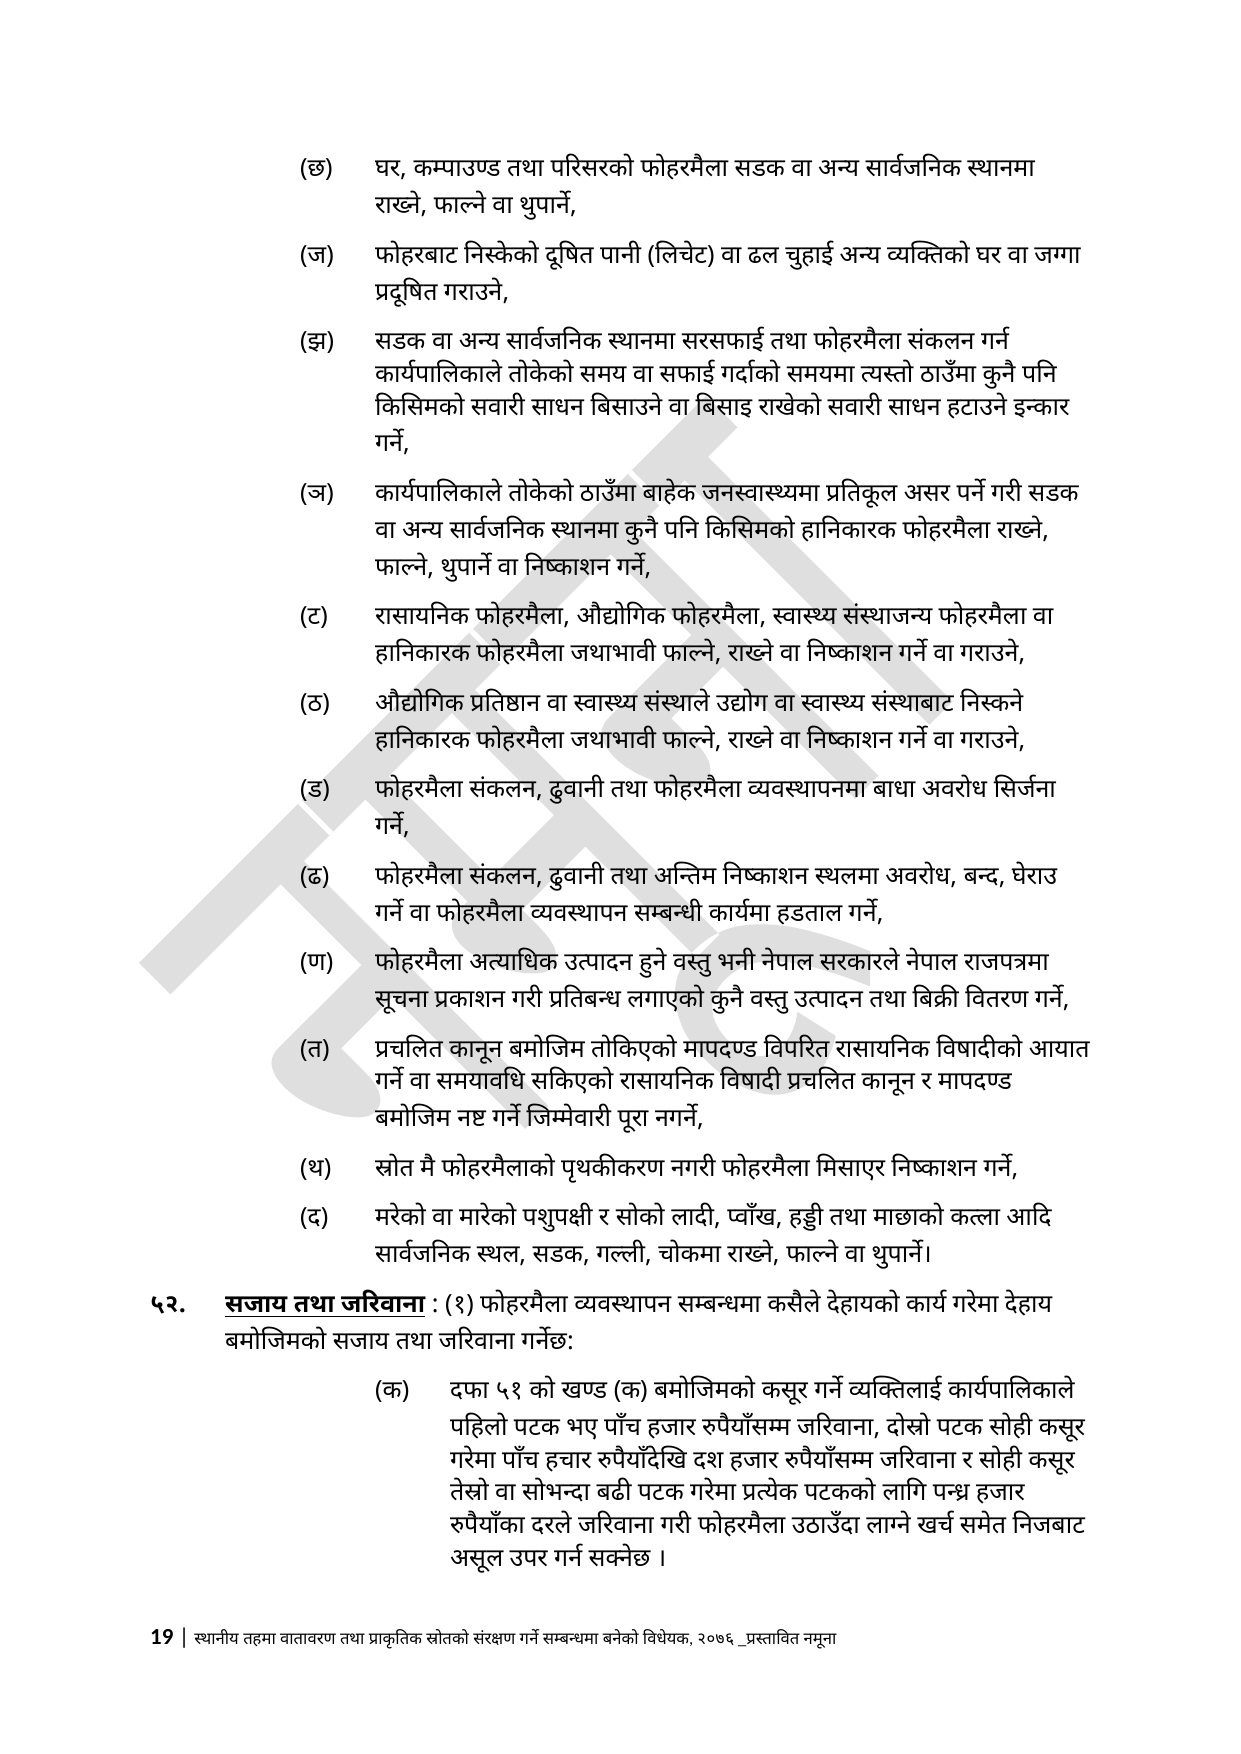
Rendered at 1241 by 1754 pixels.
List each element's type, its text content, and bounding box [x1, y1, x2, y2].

text (थ) स्रोत मै फोहरमैलाको पृथकीकरण नगरी फोहरमैला मिसाएर निष्काशन गर्ने, [300, 1149, 1090, 1186]
text (ट) रासायनिक फोहरमैला, औद्योगिक फोहरमैला, स्वास्थ्य संस्थाजन्य फोहरमैला वा हानिकारक फोहरमैला जथाभावी फाल्ने, राख्ने वा निष्काशन गर्ने वा गराउने, [300, 598, 1090, 672]
text (ज) फोहरबाट निस्केको दूषित पानी (लिचेट) वा ढल चुहाई अन्य व्यक्तिको घर वा जग्गा प्रदूषित गराउने, [300, 236, 1090, 310]
text (ण) फोहरमैला अत्याधिक उत्पादन हुने वस्तु भनी नेपाल सरकारले नेपाल राजपत्रमा सूचना प्रकाशन गरी प्रतिबन्ध लगाएको कुनै वस्तु उत्पादन तथा बिक्री वितरण गर्ने, [300, 944, 1090, 1018]
text (ड) फोहरमैला संकलन, ढुवानी तथा फोहरमैला व्यवस्थापनमा बाधा अवरोध सिर्जना गर्ने, [300, 771, 1090, 845]
text (ढ) फोहरमैला संकलन, ढुवानी तथा अन्तिम निष्काशन स्थलमा अवरोध, बन्द, घेराउ गर्ने वा फोहरमैला व्यवस्थापन सम्बन्धी कार्यमा हडताल गर्ने, [300, 857, 1090, 931]
text ५२. सजाय तथा जरिवाना : (१) फोहरमैला व्यवस्थापन सम्बन्धमा कसैले देहायको कार्य गरेमा देहाय बमोजिमको सजाय तथा जरिवाना गर्नेछ: [150, 1285, 1090, 1359]
text (द) मरेको वा मारेको पशुपक्षी र सोको लादी, प्वाँख, हड्‍डी तथा माछाको कत्ला आदि सार्वजनिक स्थल, सडक, गल्ली, चोकमा राख्ने, फाल्ने वा थुपार्ने। [300, 1199, 1090, 1273]
text (झ) सडक वा अन्य सार्वजनिक स्थानमा सरसफाई तथा फोहरमैला संकलन गर्न कार्यपालिकाले तोकेको समय वा सफाई गर्दाको समयमा त्यस्तो ठाउँमा कुनै पनि किसिमको सवारी साधन बिसाउने वा बिसाइ राखेको सवारी साधन हटाउने इन्कार गर्ने, [300, 323, 1090, 462]
text (ठ) औद्योगिक प्रतिष्ठान वा स्वास्थ्य संस्थाले उद्योग वा स्वास्थ्य संस्थाबाट निस्कने हानिकारक फोहरमैला जथाभावी फाल्ने, राख्ने वा निष्काशन गर्ने वा गराउने, [300, 684, 1090, 758]
text (छ) घर, कम्पाउण्ड तथा परिसरको फोहरमैला सडक वा अन्य सार्वजनिक स्थानमा राख्ने, फाल्ने वा थुपार्ने, [300, 150, 1090, 224]
text (ञ) कार्यपालिकाले तोकेको ठाउँमा बाहेक जनस्वास्थ्यमा प्रतिकूल असर पर्ने गरी सडक वा अन्य सार्वजनिक स्थानमा कुनै पनि किसिमको हानिकारक फोहरमैला राख्ने, फाल्ने, थुपार्ने वा निष्काशन गर्ने, [300, 474, 1090, 586]
text (त) प्रचलित कानून बमोजिम तोकिएको मापदण्ड विपरित रासायनिक विषादीको आयात गर्ने वा समयावधि सकिएको रासायनिक विषादी प्रचलित कानून र मापदण्ड बमोजिम नष्ट गर्ने जिम्मेवारी पूरा नगर्ने, [300, 1030, 1090, 1137]
text (क) दफा ५१ को खण्ड (क) बमोजिमको कसूर गर्ने व्यक्तिलाई कार्यपालिकाले पहिलो पटक भए पाँच हजार रुपैयाँसम्म जरिवाना, दोस्रो पटक सोही कसूर गरेमा पाँच हचार रुपैयाँदेखि दश हजार रुपैयाँसम्म जरिवाना र सोही कसूर तेस्रो वा सोभन्दा बढी पटक गरेमा प्रत्येक पटकको लागि पन्ध्र हजार रुपैयाँका दरले जरिवाना गरी फोहरमैला उठाउँदा लाग्ने खर्च समेत निजबाट असूल उपर गर्न सक्नेछ । [375, 1372, 1090, 1576]
